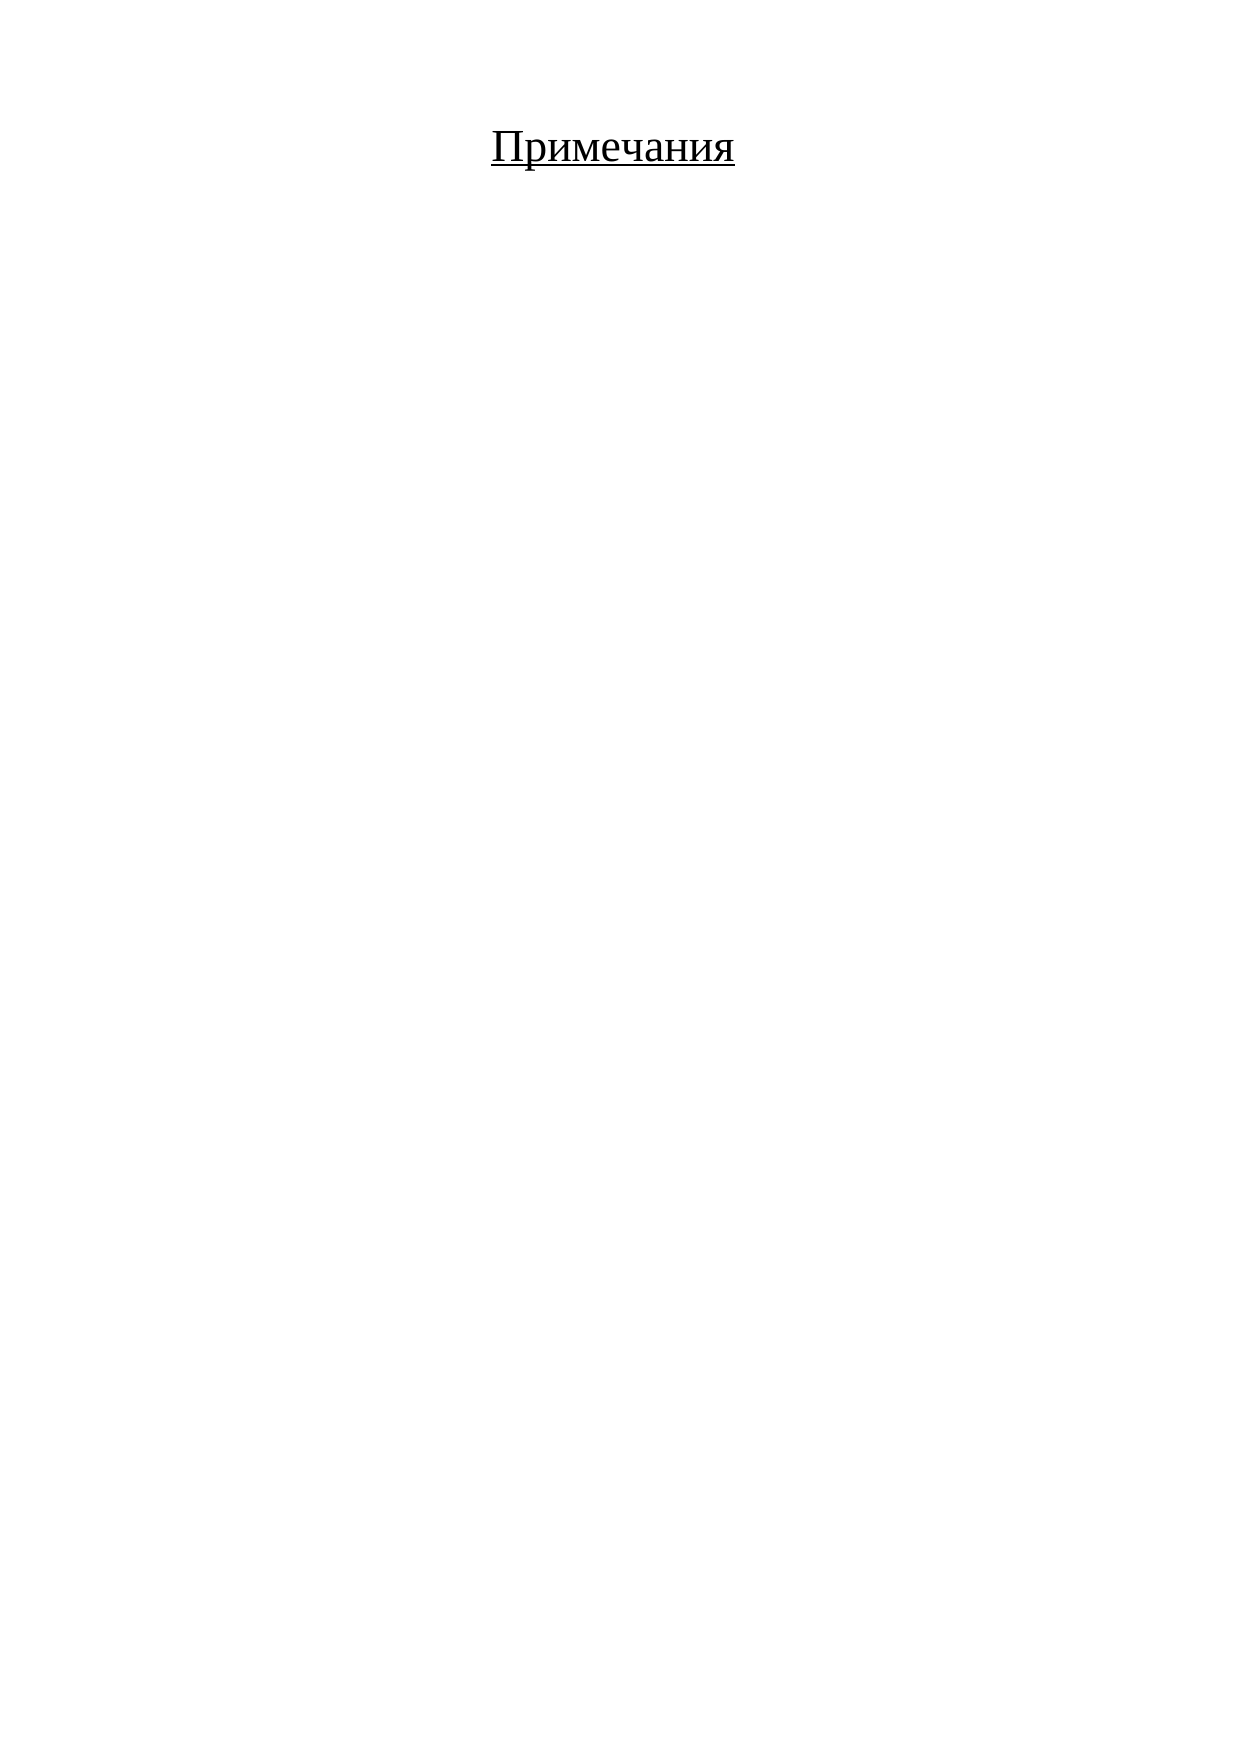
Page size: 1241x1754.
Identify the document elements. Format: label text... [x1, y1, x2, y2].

text Примечания [74, 118, 1152, 171]
